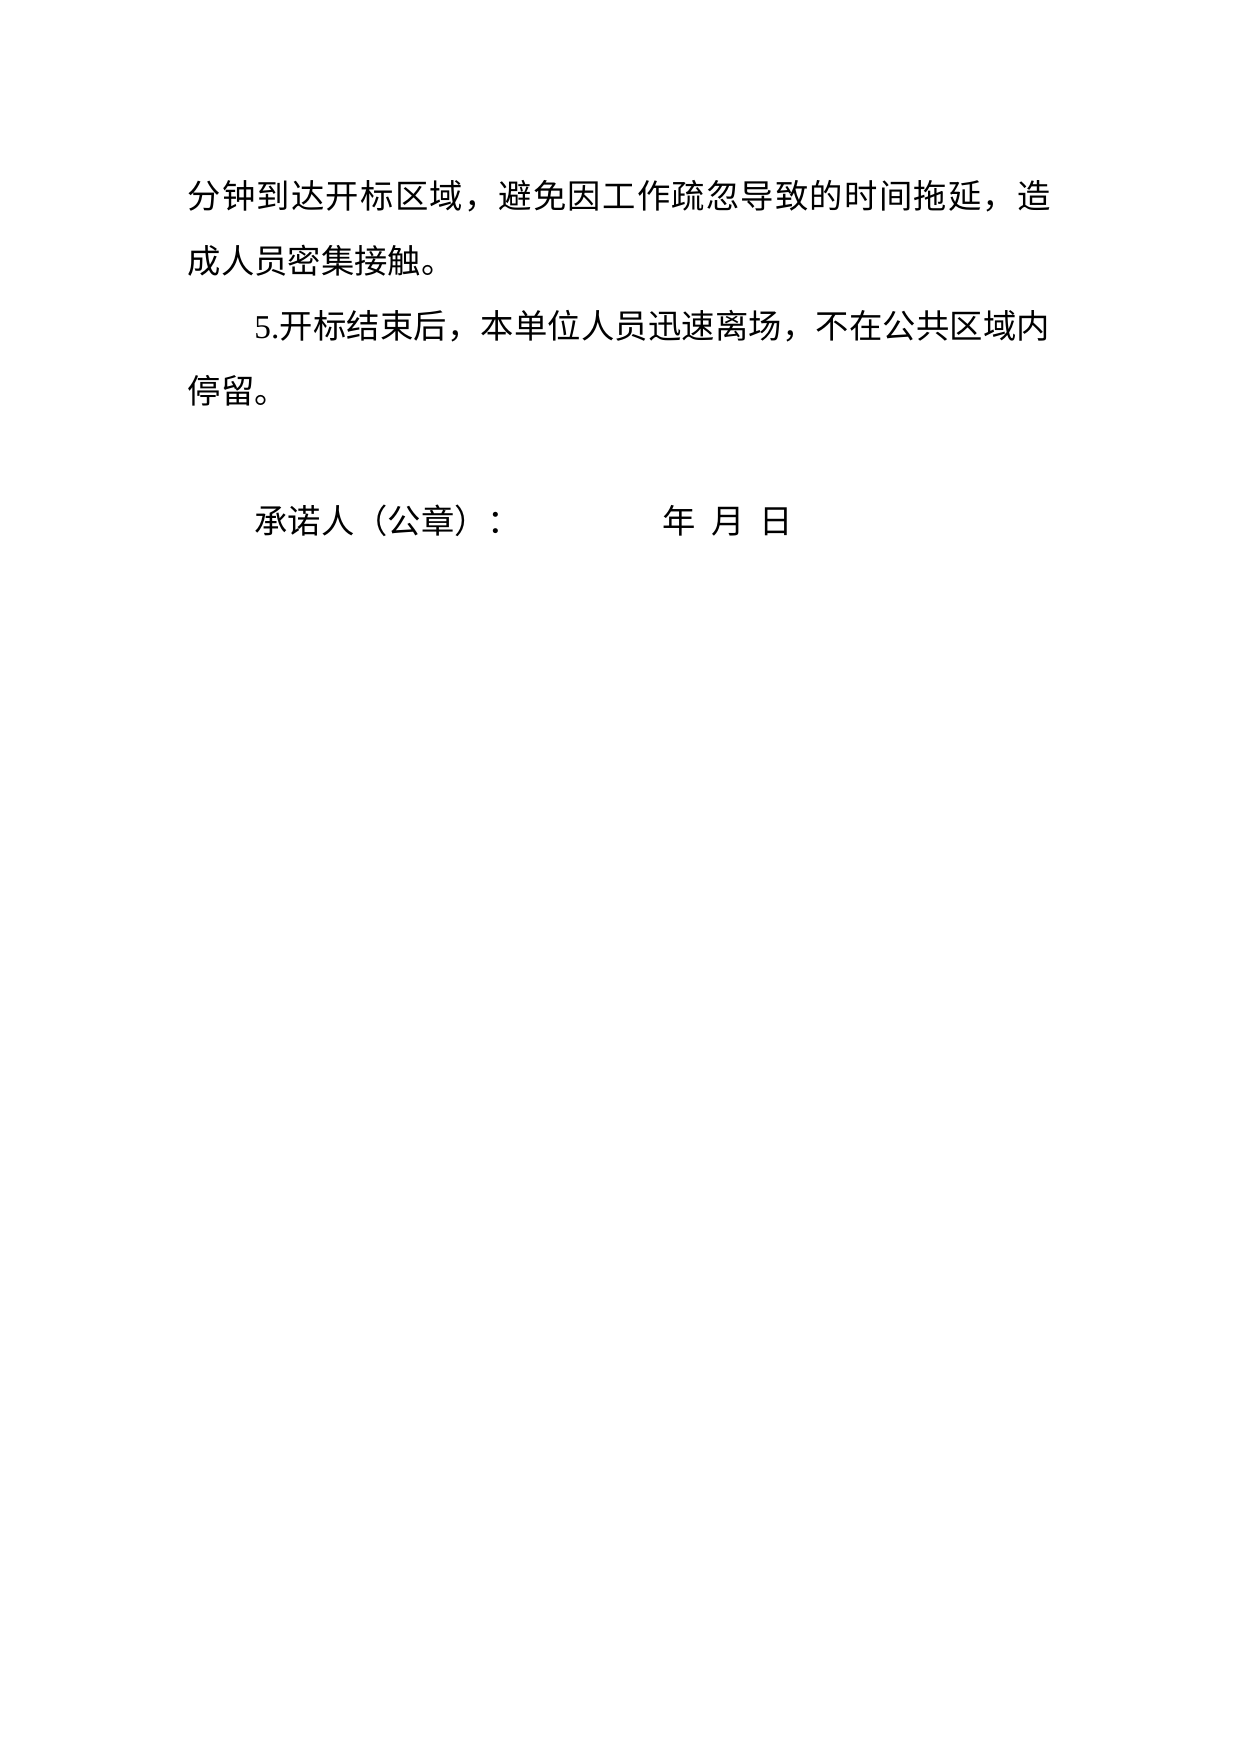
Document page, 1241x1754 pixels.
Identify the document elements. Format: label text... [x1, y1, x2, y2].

text 5.开标结束后，本单位人员迅速离场，不在公共区域内停留。 [187, 292, 1053, 422]
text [187, 162, 1053, 292]
text 承诺人（公章）： 年 月 日 [187, 487, 1053, 552]
